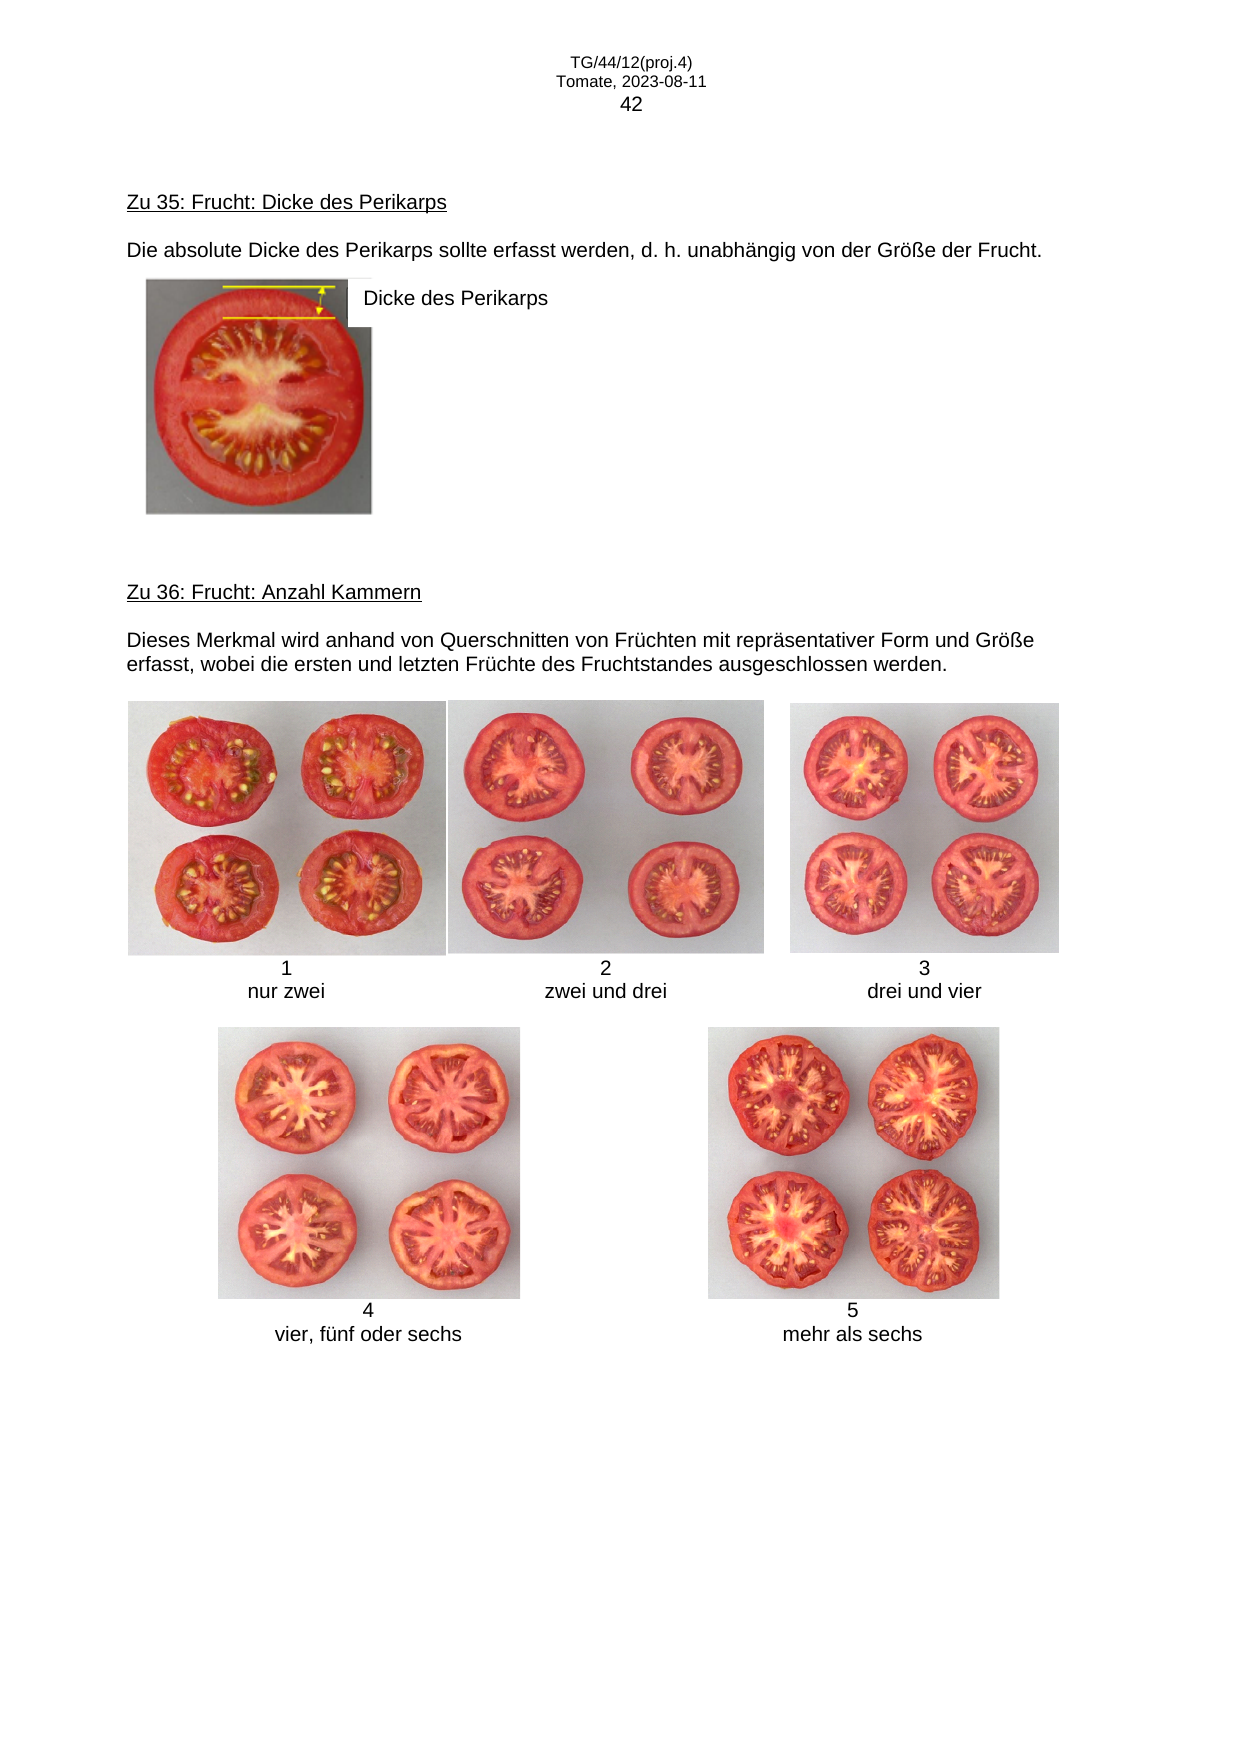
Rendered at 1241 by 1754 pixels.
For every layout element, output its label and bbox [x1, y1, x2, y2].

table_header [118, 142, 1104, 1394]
picture [126, 261, 517, 532]
picture [126, 699, 765, 956]
picture [789, 699, 1060, 954]
picture [705, 1027, 1000, 1299]
picture [216, 1027, 520, 1299]
